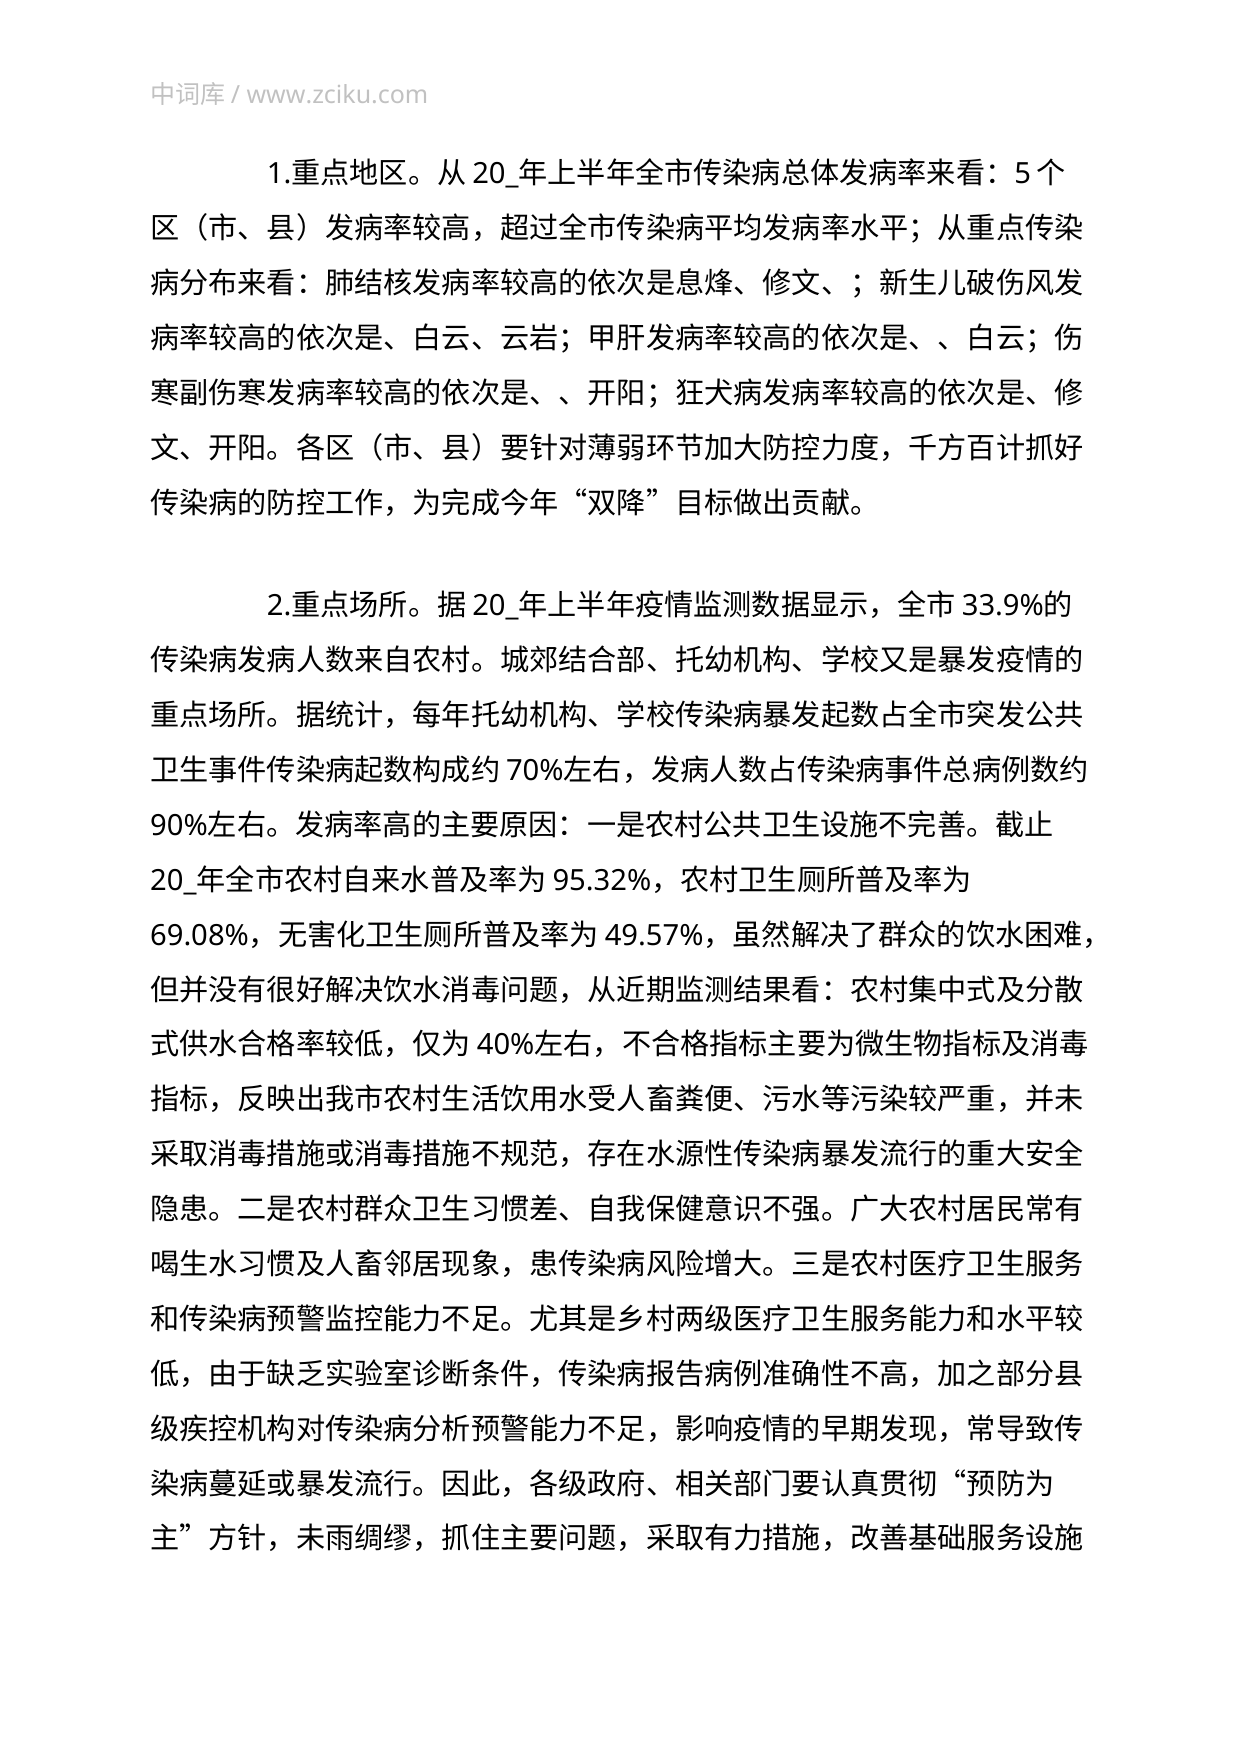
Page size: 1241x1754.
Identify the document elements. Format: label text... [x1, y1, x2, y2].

text 1.重点地区。从20_年上半年全市传染病总体发病率来看：5个区（市、县）发病率较高，超过全市传染病平均发病率水平；从重点传染病分布来看：肺结核发病率较高的依次是息烽、修文、；新生儿破伤风发病率较高的依次是、白云、云岩；甲肝发病率较高的依次是、、白云；伤寒副伤寒发病率较高的依次是、、开阳；狂犬病发病率较高的依次是、修文、开阳。各区（市、县）要针对薄弱环节加大防控力度，千方百计抓好传染病的防控工作，为完成今年“双降”目标做出贡献。 [150, 150, 1090, 522]
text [150, 581, 1090, 1557]
